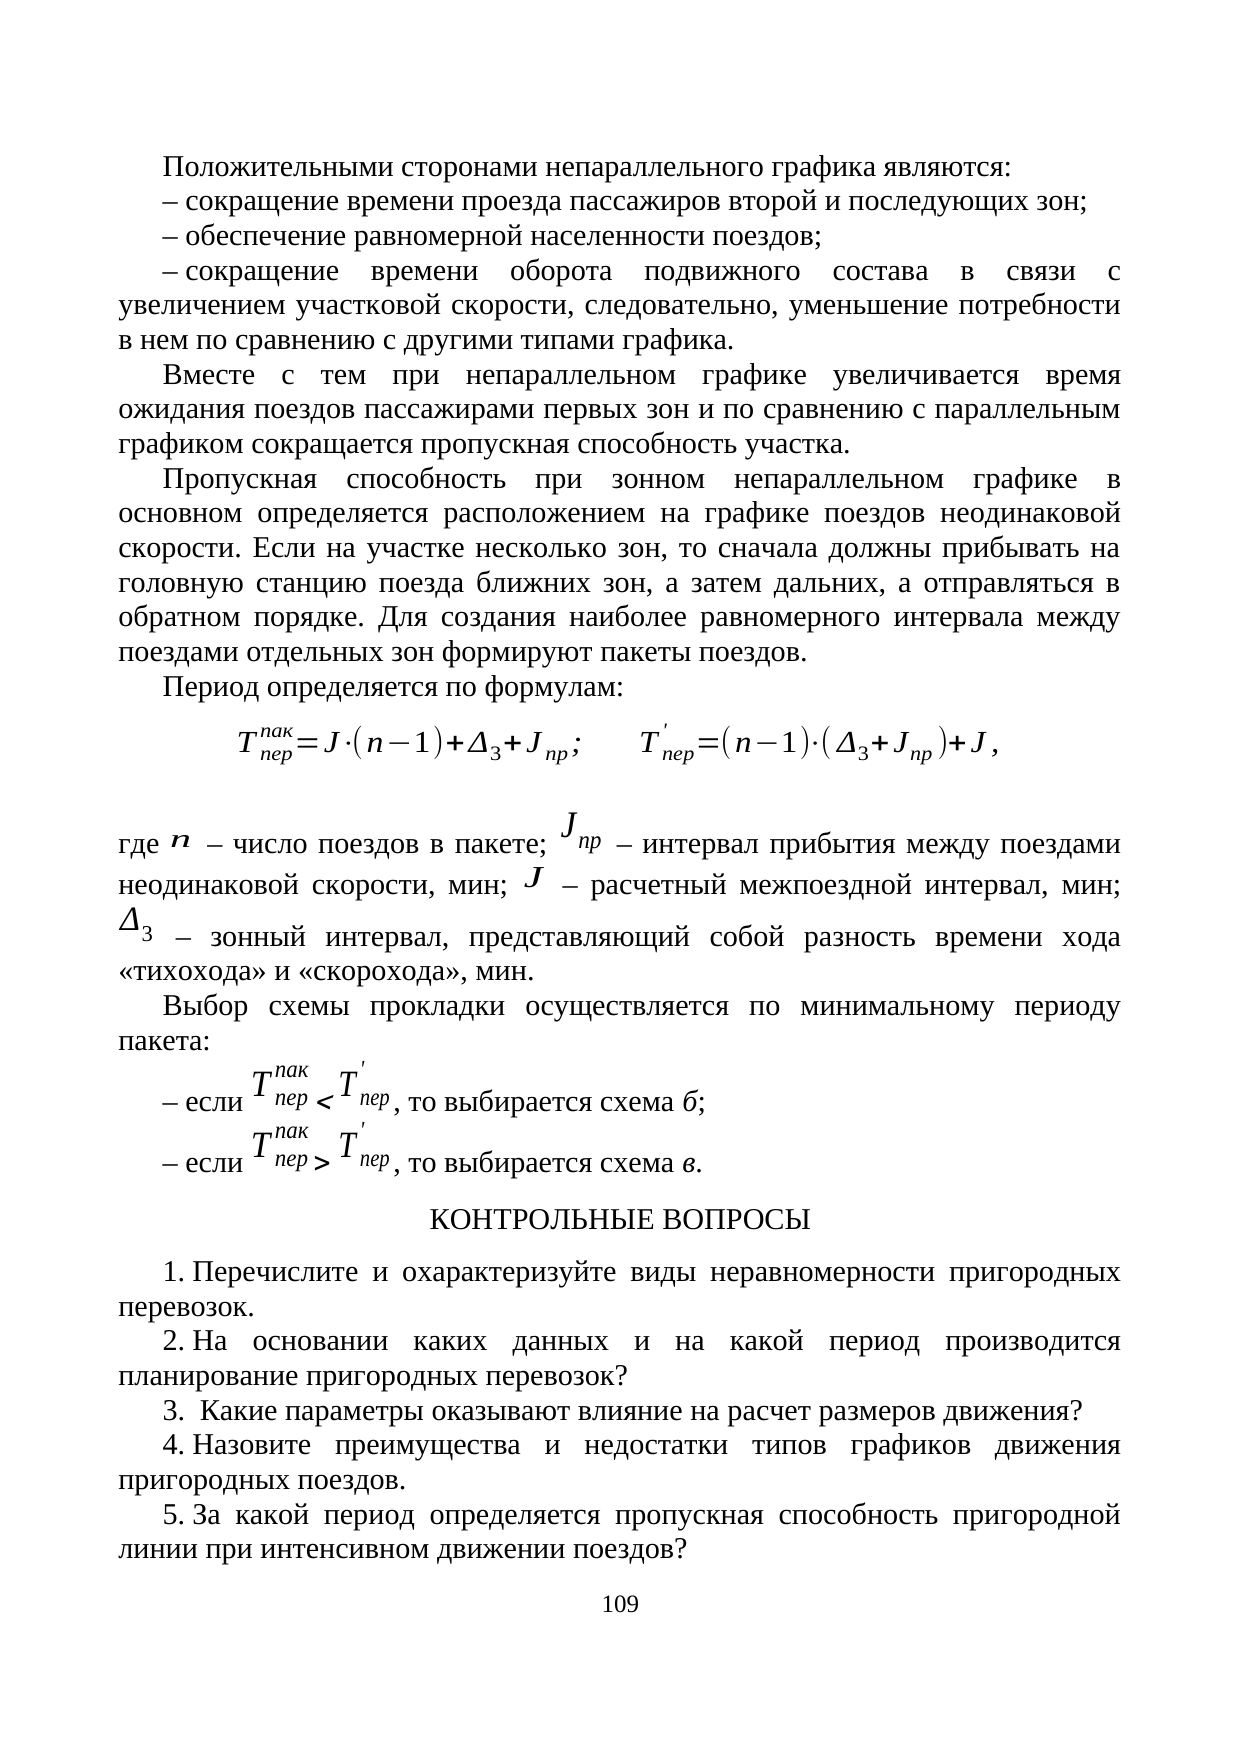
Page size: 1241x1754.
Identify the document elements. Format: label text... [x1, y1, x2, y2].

text Пропускная способность при зонном непараллельном графике в основном определяется расположением на графике поездов неодинаковой скорости. Если на участке несколько зон, то сначала должны прибывать на головную станцию поезда ближних зон, а затем дальних, а отправляться в обратном порядке. Для создания наиболее равномерного интервала между поездами отдельных зон формируют пакеты поездов. [118, 460, 1122, 668]
text – сокращение времени проезда пассажиров второй и последующих зон; [118, 182, 1122, 217]
text Положительными сторонами непараллельного графика являются: [118, 148, 1122, 182]
list За какой период определяется пропускная способность пригородной линии при интенсивном движении поездов? [118, 1496, 1122, 1565]
text Вместе с тем при непараллельном графике увеличивается время ожидания поездов пассажирами первых зон и по сравнению с параллельным графиком сокращается пропускная способность участка. [118, 356, 1122, 460]
list Перечислите и охарактеризуйте виды неравномерности пригородных перевозок. [118, 1253, 1122, 1322]
text Выбор схемы прокладки осуществляется по минимальному периоду пакета: [118, 987, 1122, 1057]
list Какие параметры оказывают влияние на расчет размеров движения? [118, 1392, 1122, 1426]
text – если , то выбирается схема б; [162, 1057, 1122, 1118]
text – сокращение времени оборота подвижного состава в связи с увеличением участковой скорости, следовательно, уменьшение потребности в нем по сравнению с другими типами графика. [118, 252, 1122, 356]
text КОНТРОЛЬНЫЕ ВОПРОСЫ [118, 1201, 1122, 1236]
text – обеспечение равномерной населенности поездов; [118, 217, 1122, 252]
text – если , то выбирается схема в. [162, 1118, 1122, 1179]
list На основании каких данных и на какой период производится планирование пригородных перевозок? [118, 1322, 1122, 1392]
text Период определяется по формулам: [118, 668, 1122, 703]
text где – число поездов в пакете; – интервал прибытия между поездами неодинаковой скорости, мин; – расчетный межпоездной интервал, мин; – зонный интервал, представляющий собой разность времени хода «тихохода» и «скорохода», мин. [118, 804, 1122, 987]
list Назовите преимущества и недостатки типов графиков движения пригородных поездов. [118, 1426, 1122, 1496]
